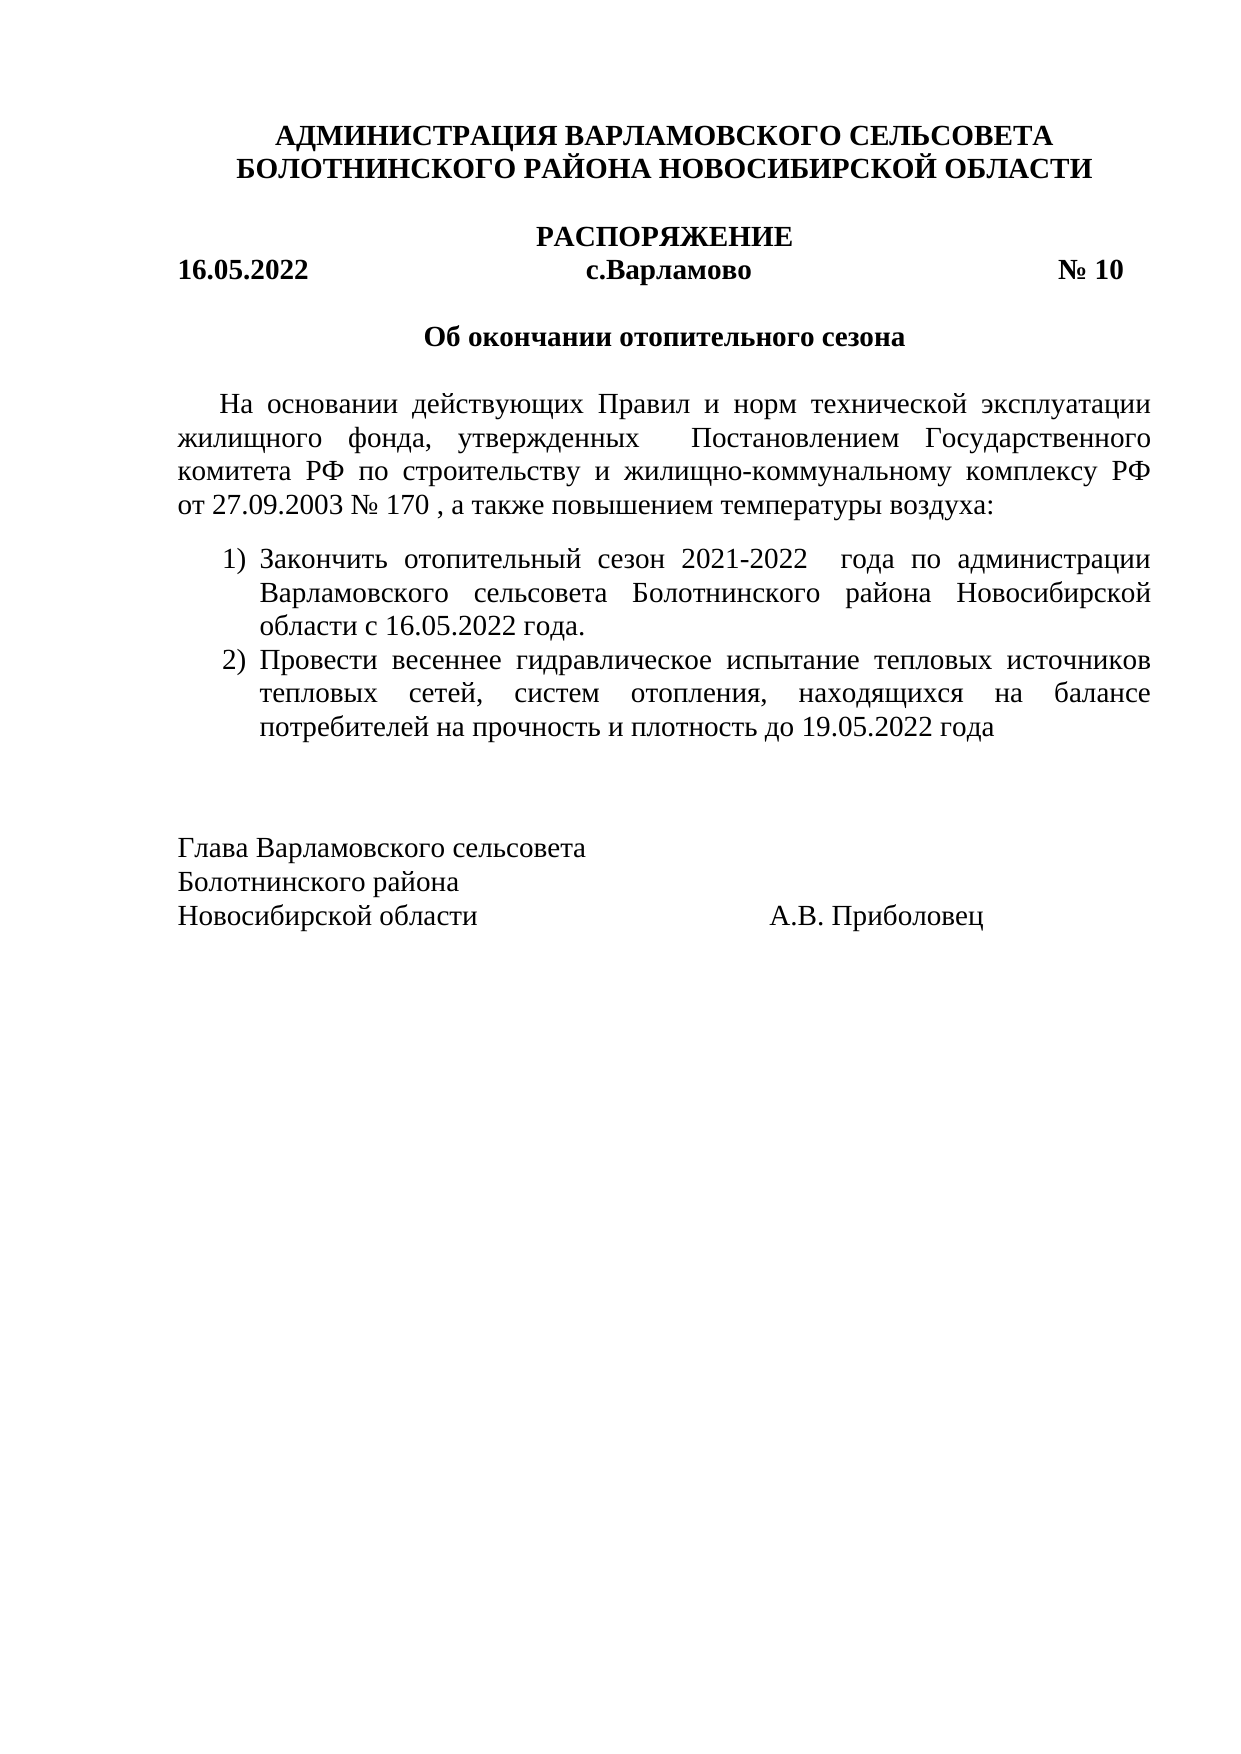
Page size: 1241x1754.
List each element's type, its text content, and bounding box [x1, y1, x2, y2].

text Болотнинского района [177, 864, 1152, 898]
text БОЛОТНИНСКОГО РАЙОНА НОВОСИБИРСКОЙ ОБЛАСТИ [177, 152, 1152, 185]
list Закончить отопительный сезон 2021-2022 года по администрации Варламовского сельсовета Болотнинского района Новосибирской области с 16.05.2022 года. [222, 541, 1152, 642]
list Провести весеннее гидравлическое испытание тепловых источников тепловых сетей, систем отопления, находящихся на балансе потребителей на прочность и плотность до 19.05.2022 года [222, 642, 1152, 743]
text АДМИНИСТРАЦИЯ ВАРЛАМОВСКОГО СЕЛЬСОВЕТА [177, 118, 1152, 152]
text Глава Варламовского сельсовета [177, 831, 1152, 864]
text РАСПОРЯЖЕНИЕ [177, 219, 1152, 252]
text 16.05.2022 с.Варламово № 10 [177, 252, 1152, 286]
text Об окончании отопительного сезона [177, 319, 1152, 353]
text Новосибирской области А.В. Приболовец [177, 898, 1152, 931]
text На основании действующих Правил и норм технической эксплуатации жилищного фонда, утвержденных Постановлением Государственного комитета РФ по строительству и жилищно-коммунальному комплексу РФ от 27.09.2003 № 170 , а также повышением температуры воздуха: [177, 386, 1152, 521]
